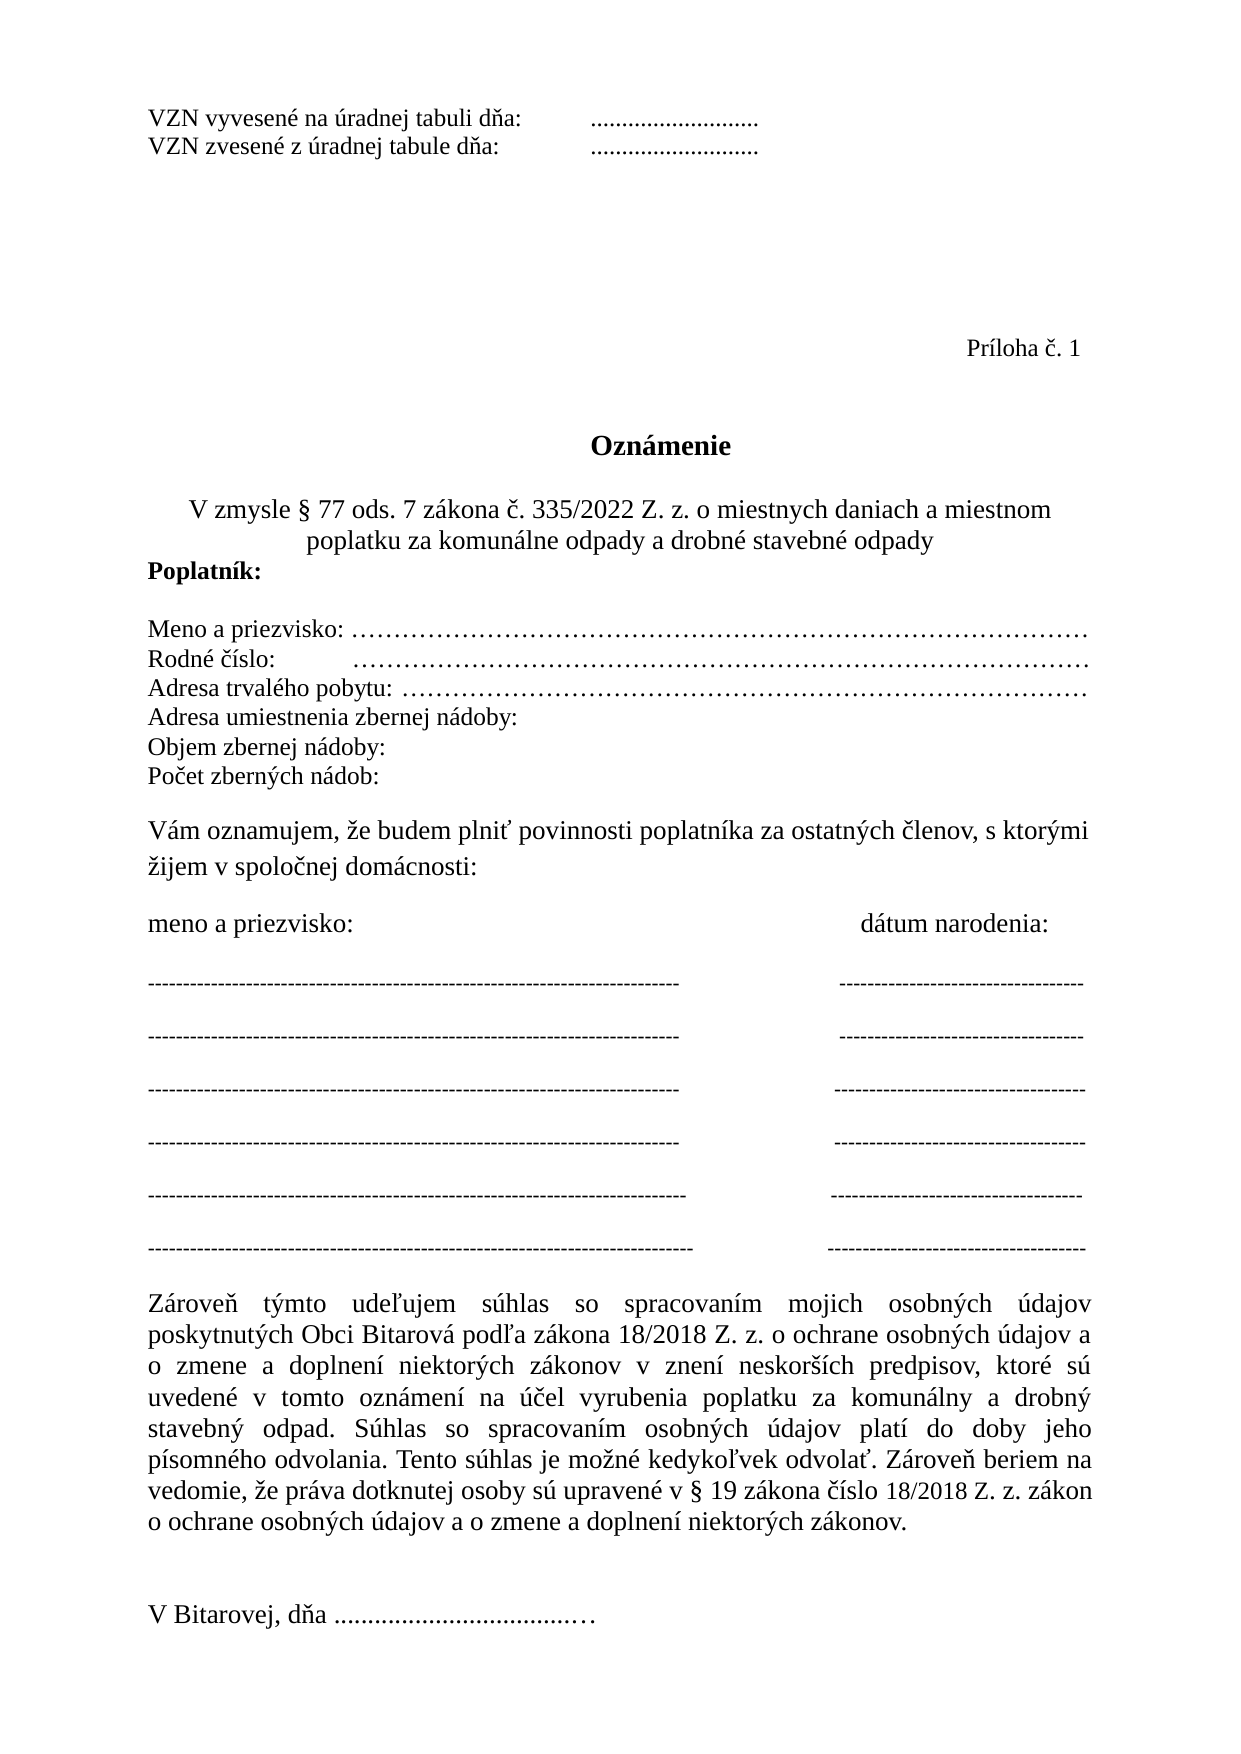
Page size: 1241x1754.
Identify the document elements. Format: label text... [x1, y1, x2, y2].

text ---------------------------------------------------------------------------- ----------------------------------- [148, 969, 1093, 997]
text ---------------------------------------------------------------------------- ------------------------------------ [148, 1075, 1093, 1103]
text ---------------------------------------------------------------------------- ------------------------------------ [148, 1128, 1093, 1156]
text Príloha č. 1 [148, 333, 1093, 361]
text VZN zvesené z úradnej tabule dňa: ........................... [148, 131, 1093, 160]
text V zmysle § 77 ods. 7 zákona č. 335/2022 Z. z. o miestnych daniach a miestnom [148, 493, 1093, 524]
text Vám oznamujem, že budem plniť povinnosti poplatníka za ostatných členov, s ktorými žijem v spoločnej domácnosti: [148, 814, 1093, 881]
text ----------------------------------------------------------------------------- ------------------------------------ [148, 1181, 1093, 1209]
text VZN vyvesené na úradnej tabuli dňa: ........................... [148, 103, 1093, 131]
text ---------------------------------------------------------------------------- ----------------------------------- [148, 1022, 1093, 1050]
text meno a priezvisko: dátum narodenia: [148, 907, 1093, 938]
text Zároveň týmto udeľujem súhlas so spracovaním mojich osobných údajov poskytnutých Obci Bitarová podľa zákona 18/2018 Z. z. o ochrane osobných údajov a o zmene a doplnení niektorých zákonov v znení neskorších predpisov, ktoré sú uvedené v tomto oznámení na účel vyrubenia poplatku za komunálny a drobný stavebný odpad. Súhlas so spracovaním osobných údajov platí do doby jeho písomného odvolania. Tento súhlas je možné kedykoľvek odvolať. Zároveň beriem na vedomie, že práva dotknutej osoby sú upravené v § 19 zákona číslo 18/2018 Z. z. zákon o ochrane osobných údajov a o zmene a doplnení niektorých zákonov. [148, 1287, 1093, 1536]
text Oznámenie [516, 428, 1093, 462]
text ------------------------------------------------------------------------------ ------------------------------------- [148, 1234, 1093, 1262]
text V Bitarovej, dňa ...................................… [148, 1599, 1093, 1630]
text poplatku za komunálne odpady a drobné stavebné odpady [148, 524, 1093, 555]
